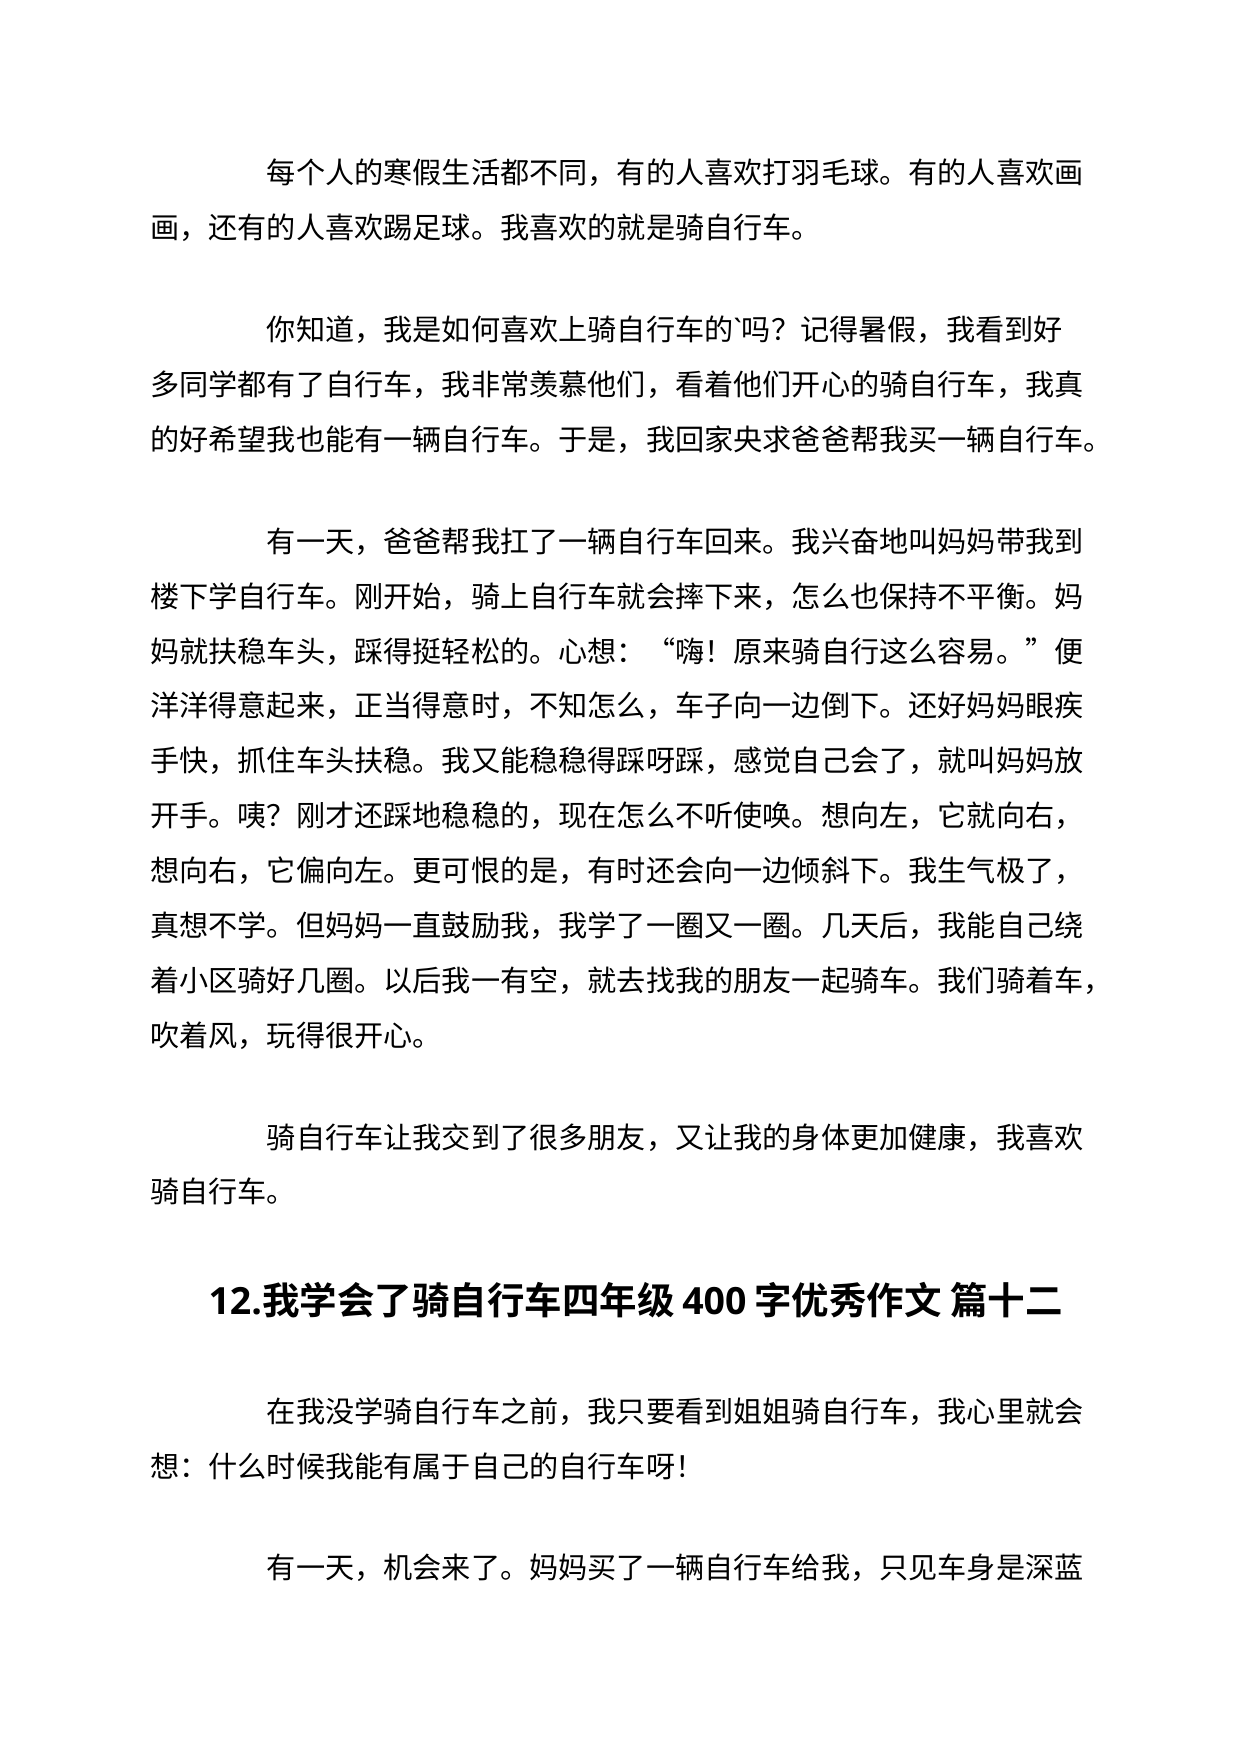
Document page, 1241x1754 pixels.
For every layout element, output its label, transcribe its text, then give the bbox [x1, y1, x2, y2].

text 12.我学会了骑自行车四年级400字优秀作文 篇十二 [150, 1271, 1090, 1325]
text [150, 1545, 1090, 1587]
text 在我没学骑自行车之前，我只要看到姐姐骑自行车，我心里就会想：什么时候我能有属于自己的自行车呀！ [150, 1388, 1090, 1486]
text 有一天，爸爸帮我扛了一辆自行车回来。我兴奋地叫妈妈带我到楼下学自行车。刚开始，骑上自行车就会摔下来，怎么也保持不平衡。妈妈就扶稳车头，踩得挺轻松的。心想：“嗨！原来骑自行这么容易。”便洋洋得意起来，正当得意时，不知怎么，车子向一边倒下。还好妈妈眼疾手快，抓住车头扶稳。我又能稳稳得踩呀踩，感觉自己会了，就叫妈妈放开手。咦？刚才还踩地稳稳的，现在怎么不听使唤。想向左，它就向右，想向右，它偏向左。更可恨的是，有时还会向一边倾斜下。我生气极了，真想不学。但妈妈一直鼓励我，我学了一圈又一圈。几天后，我能自己绕着小区骑好几圈。以后我一有空，就去找我的朋友一起骑车。我们骑着车，吹着风，玩得很开心。 [150, 518, 1090, 1055]
text 每个人的寒假生活都不同，有的人喜欢打羽毛球。有的人喜欢画画，还有的人喜欢踢足球。我喜欢的就是骑自行车。 [150, 150, 1090, 247]
text 骑自行车让我交到了很多朋友，又让我的身体更加健康，我喜欢骑自行车。 [150, 1114, 1090, 1211]
text 你知道，我是如何喜欢上骑自行车的`吗？记得暑假，我看到好多同学都有了自行车，我非常羡慕他们，看着他们开心的骑自行车，我真的好希望我也能有一辆自行车。于是，我回家央求爸爸帮我买一辆自行车。 [150, 307, 1090, 459]
